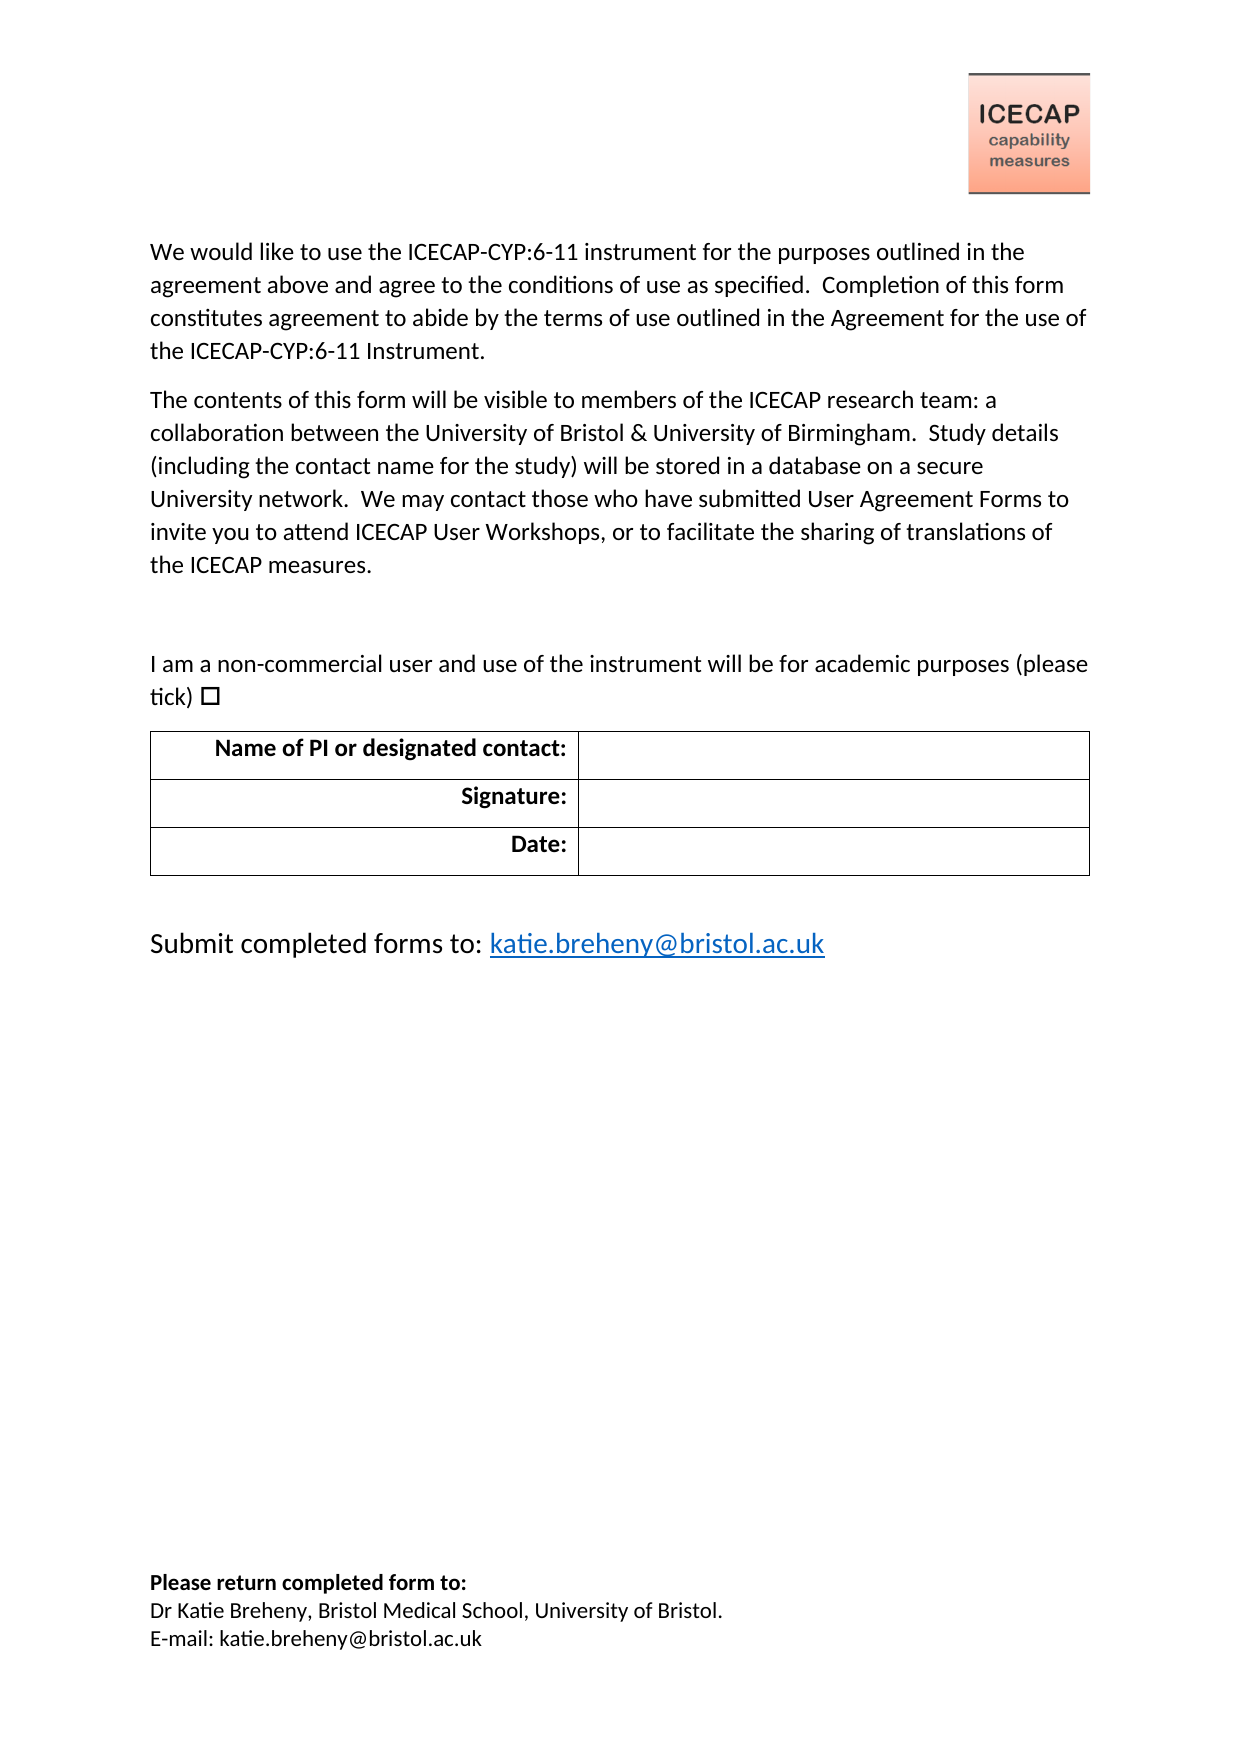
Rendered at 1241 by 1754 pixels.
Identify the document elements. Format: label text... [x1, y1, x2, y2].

table_cell Date: [151, 828, 578, 875]
table_cell Signature: [151, 780, 578, 827]
text The contents of this form will be visible to members of the ICECAP research team: a collaboration between the University of Bristol & University of Birmingham. Study details (including the contact name for the study) will be stored in a database on a secure University network. We may contact those who have submitted User Agreement Forms to invite you to attend ICECAP User Workshops, or to facilitate the sharing of translations of the ICECAP measures. [150, 385, 1090, 580]
text We would like to use the ICECAP-CYP:6-11 instrument for the purposes outlined in the agreement above and agree to the conditions of use as specified. Completion of this form constitutes agreement to abide by the terms of use outlined in the Agreement for the use of the ICECAP-CYP:6-11 Instrument. [150, 236, 1090, 366]
text Submit completed forms to: katie.breheny@bristol.ac.uk [150, 925, 1090, 961]
table_cell [579, 828, 1089, 875]
picture [968, 73, 1091, 196]
table_header [579, 732, 1089, 779]
text I am a non-commercial user and use of the instrument will be for academic purposes (please tick) [150, 648, 1090, 712]
table_header Name of PI or designated contact: [151, 732, 578, 779]
table_cell [579, 780, 1089, 827]
